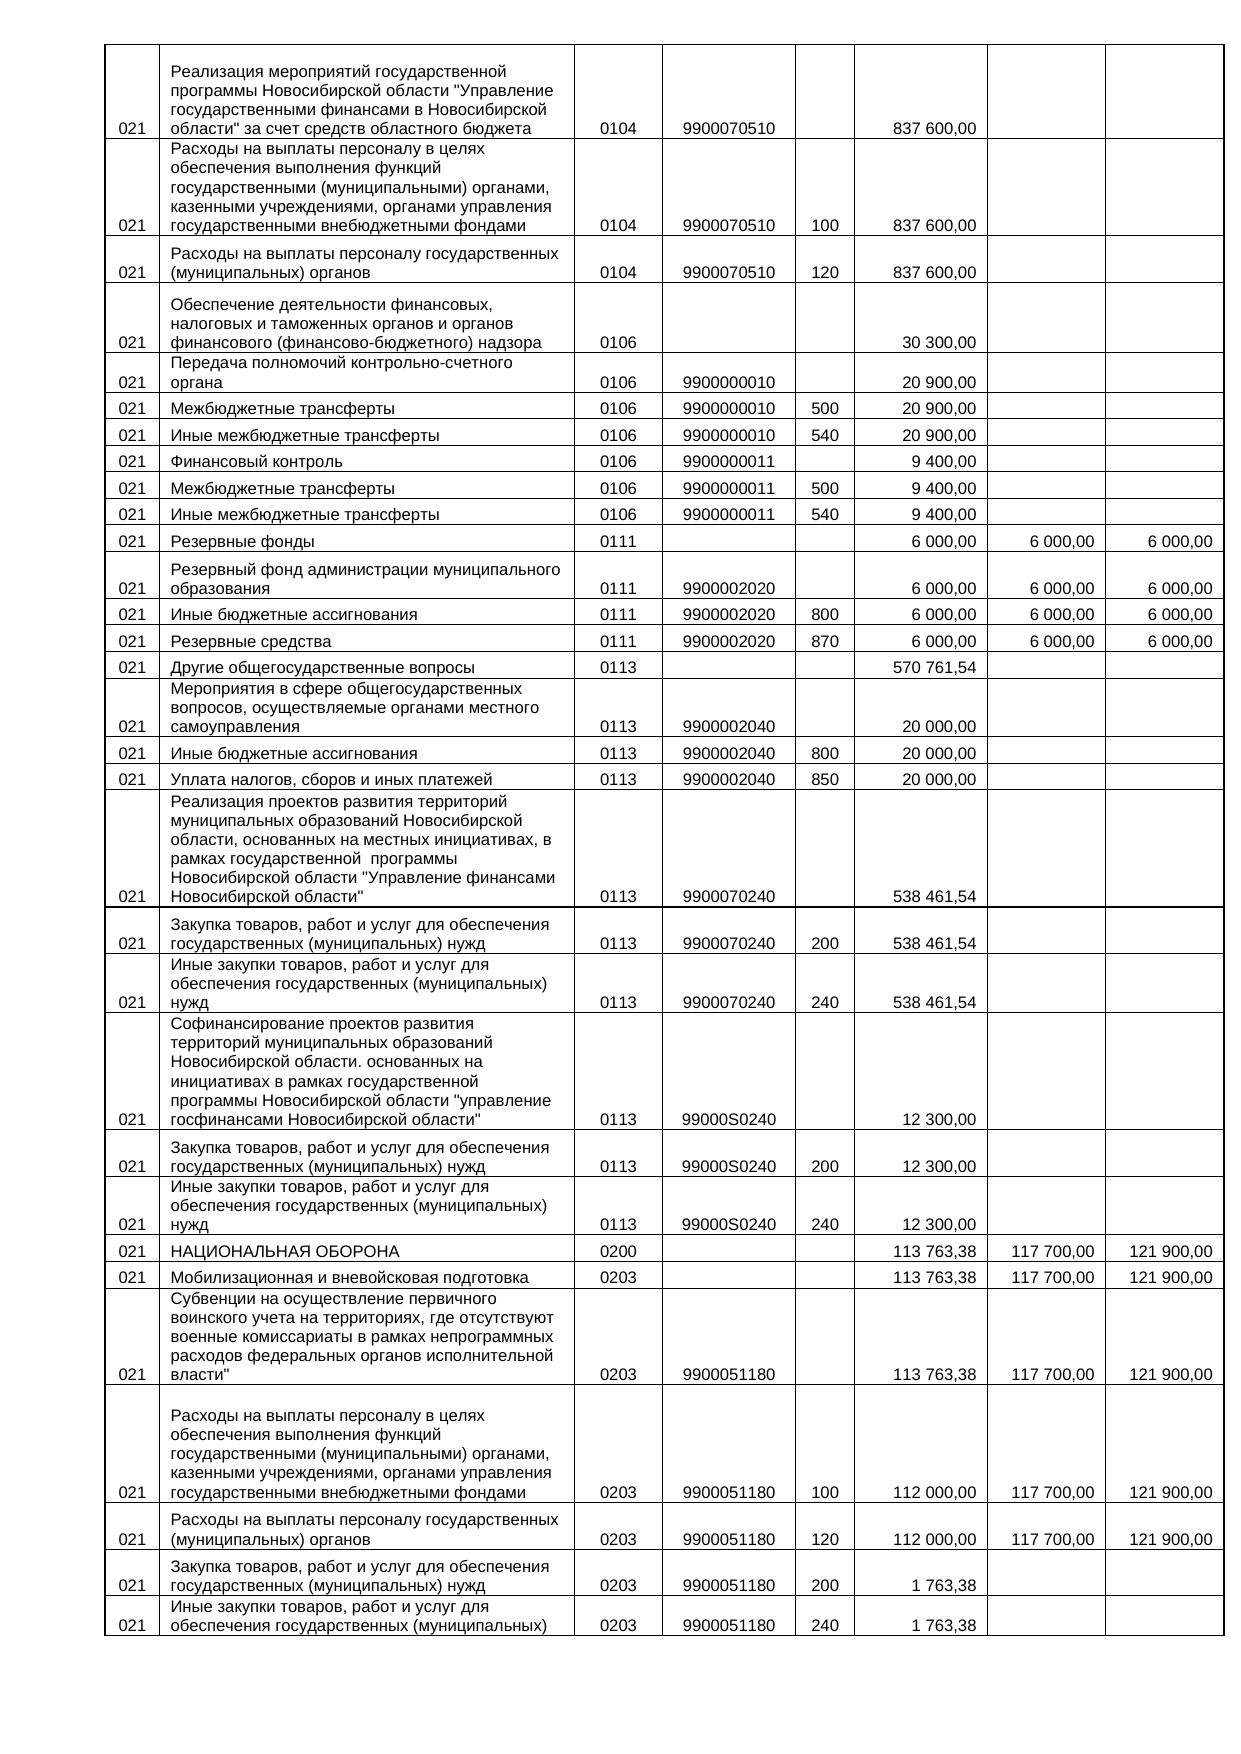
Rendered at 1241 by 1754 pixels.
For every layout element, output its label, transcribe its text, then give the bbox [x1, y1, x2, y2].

table_cell 112 000,00 [855, 1385, 987, 1502]
table_cell 240 [796, 1177, 854, 1234]
table_cell 021 [106, 764, 159, 789]
table_cell 0113 [575, 790, 662, 906]
table_cell 021 [106, 45, 159, 138]
table_cell 021 [106, 139, 159, 235]
table_cell 20 900,00 [855, 419, 987, 445]
table_cell Расходы на выплаты персоналу в целях обеспечения выполнения функций государственными (муниципальными) органами, казенными учреждениями, органами управления государственными внебюджетными фондами [160, 1385, 574, 1502]
table_cell [1106, 353, 1223, 392]
table_cell 837 600,00 [855, 139, 987, 235]
table_cell 800 [796, 599, 854, 624]
table_cell 9900002040 [663, 679, 795, 736]
table_cell 021 [106, 625, 159, 651]
table_cell [796, 446, 854, 471]
table_cell 121 900,00 [1106, 1503, 1223, 1548]
table_cell 540 [796, 419, 854, 445]
table_cell [988, 954, 1105, 1012]
table_cell 021 [106, 679, 159, 736]
table_cell Иные бюджетные ассигнования [160, 599, 574, 624]
table_cell Расходы на выплаты персоналу государственных (муниципальных) органов [160, 1503, 574, 1548]
table_cell [988, 1130, 1105, 1176]
table_cell [1106, 45, 1223, 138]
table_cell 9900070240 [663, 790, 795, 906]
table_cell Реализация мероприятий государственной программы Новосибирской области "Управление государственными финансами в Новосибирской области" за счет средств областного бюджета [160, 45, 574, 138]
table_cell 9900070510 [663, 139, 795, 235]
table_cell 021 [106, 1177, 159, 1234]
table_cell 0104 [575, 45, 662, 138]
table_cell Обеспечение деятельности финансовых, налоговых и таможенных органов и органов финансового (финансово-бюджетного) надзора [160, 283, 574, 352]
table_cell 0106 [575, 419, 662, 445]
table_cell 9900000010 [663, 419, 795, 445]
table_cell 0113 [575, 764, 662, 789]
table_cell [988, 1177, 1105, 1234]
table_cell [1106, 764, 1223, 789]
table_cell 6 000,00 [1106, 599, 1223, 624]
table_cell Cофинансирование проектов развития территорий муниципальных образований Новосибирской области. основанных на инициативах в рамках государственной программы Новосибирской области "управление госфинансами Новосибирской области" [160, 1013, 574, 1129]
table_cell [796, 525, 854, 551]
table_cell [1106, 790, 1223, 906]
table_cell 021 [106, 652, 159, 677]
table_cell Уплата налогов, сборов и иных платежей [160, 764, 574, 789]
table_cell 200 [796, 1130, 854, 1176]
table_cell [988, 652, 1105, 677]
table_cell 0106 [575, 446, 662, 471]
table_cell 0113 [575, 1177, 662, 1234]
table_cell 117 700,00 [988, 1289, 1105, 1384]
table_cell 99000S0240 [663, 1130, 795, 1176]
table_cell 837 600,00 [855, 236, 987, 282]
table_cell Межбюджетные трансферты [160, 393, 574, 418]
table_cell 100 [796, 139, 854, 235]
table_cell 6 000,00 [855, 525, 987, 551]
table_cell 021 [106, 599, 159, 624]
table_cell 0113 [575, 954, 662, 1012]
table_cell 0111 [575, 625, 662, 651]
table_cell [988, 737, 1105, 763]
table_cell 6 000,00 [988, 599, 1105, 624]
table_cell 021 [106, 1262, 159, 1287]
table_cell 021 [106, 908, 159, 953]
table_cell 500 [796, 472, 854, 498]
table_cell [160, 1596, 574, 1635]
table_cell [988, 764, 1105, 789]
table_cell [663, 1235, 795, 1261]
table_cell [663, 652, 795, 677]
table_cell [796, 552, 854, 598]
table_cell 538 461,54 [855, 790, 987, 906]
table_cell 021 [106, 283, 159, 352]
table_cell 0111 [575, 599, 662, 624]
table_cell [1106, 1130, 1223, 1176]
table_cell [796, 283, 854, 352]
table_cell 6 000,00 [988, 625, 1105, 651]
table_cell [988, 419, 1105, 445]
table_cell [663, 525, 795, 551]
table_cell 6 000,00 [988, 525, 1105, 551]
table_cell [988, 790, 1105, 906]
table_cell 500 [796, 393, 854, 418]
table_cell [1106, 499, 1223, 524]
table_cell 100 [796, 1385, 854, 1502]
table_cell 870 [796, 625, 854, 651]
table_cell [1106, 1596, 1223, 1635]
table_cell 0113 [575, 679, 662, 736]
table_cell 0203 [575, 1550, 662, 1595]
table_cell 240 [796, 1596, 854, 1635]
table_cell [1106, 472, 1223, 498]
table_cell 12 300,00 [855, 1013, 987, 1129]
table_cell 20 900,00 [855, 393, 987, 418]
table_cell 021 [106, 1130, 159, 1176]
table_cell [1106, 139, 1223, 235]
table_cell [1106, 446, 1223, 471]
table_cell [1106, 393, 1223, 418]
table_cell 0113 [575, 652, 662, 677]
table_cell Расходы на выплаты персоналу государственных (муниципальных) органов [160, 236, 574, 282]
table_cell [796, 790, 854, 906]
table_cell 021 [106, 446, 159, 471]
table_cell 0203 [575, 1596, 662, 1635]
table_cell Закупка товаров, работ и услуг для обеспечения государственных (муниципальных) нужд [160, 908, 574, 953]
table_cell 20 000,00 [855, 679, 987, 736]
table_cell Передача полномочий контрольно-счетного органа [160, 353, 574, 392]
table_cell 9900000011 [663, 446, 795, 471]
table_cell [796, 1262, 854, 1287]
table_cell 9900070510 [663, 236, 795, 282]
table_cell Иные закупки товаров, работ и услуг для обеспечения государственных (муниципальных) нужд [160, 954, 574, 1012]
table_cell 9900002020 [663, 625, 795, 651]
table_cell 9900000010 [663, 393, 795, 418]
table_cell 99000S0240 [663, 1177, 795, 1234]
table_cell Иные закупки товаров, работ и услуг для обеспечения государственных (муниципальных) нужд [160, 1177, 574, 1234]
table_cell [988, 139, 1105, 235]
table_cell 9900002020 [663, 552, 795, 598]
table_cell 021 [106, 525, 159, 551]
table_cell 538 461,54 [855, 908, 987, 953]
table_cell Иные межбюджетные трансферты [160, 499, 574, 524]
table_cell 1 763,38 [855, 1596, 987, 1635]
table_cell 9 400,00 [855, 472, 987, 498]
table_cell 9900002040 [663, 737, 795, 763]
table_cell 30 300,00 [855, 283, 987, 352]
table_cell Иные межбюджетные трансферты [160, 419, 574, 445]
table_cell 9900000011 [663, 499, 795, 524]
table_cell [988, 499, 1105, 524]
table_cell 117 700,00 [988, 1385, 1105, 1502]
table_cell 0106 [575, 353, 662, 392]
table_cell 6 000,00 [988, 552, 1105, 598]
table_cell 113 763,38 [855, 1289, 987, 1384]
table_cell 0203 [575, 1385, 662, 1502]
table_cell [988, 472, 1105, 498]
table_cell 021 [106, 790, 159, 906]
table_cell [1106, 1013, 1223, 1129]
table_cell 112 000,00 [855, 1503, 987, 1548]
table_cell 0106 [575, 283, 662, 352]
table_cell Субвенции на осуществление первичного воинского учета на территориях, где отсутствуют военные комиссариаты в рамках непрограммных расходов федеральных органов исполнительной власти" [160, 1289, 574, 1384]
table_cell Резервные средства [160, 625, 574, 651]
table_cell 9900051180 [663, 1385, 795, 1502]
table_cell 117 700,00 [988, 1262, 1105, 1287]
table_cell 0113 [575, 1013, 662, 1129]
table_cell 6 000,00 [855, 599, 987, 624]
table_cell 121 900,00 [1106, 1385, 1223, 1502]
table_cell 9900051180 [663, 1596, 795, 1635]
table_cell 570 761,54 [855, 652, 987, 677]
table_cell 0104 [575, 236, 662, 282]
table_cell [796, 1235, 854, 1261]
table_cell 0203 [575, 1289, 662, 1384]
table_cell 9900051180 [663, 1550, 795, 1595]
table_cell [988, 679, 1105, 736]
table_cell [988, 393, 1105, 418]
table_cell 121 900,00 [1106, 1289, 1223, 1384]
table_cell [796, 353, 854, 392]
table_cell Реализация проектов развития территорий муниципальных образований Новосибирской области, основанных на местных инициативах, в рамках государственной программы Новосибирской области "Управление финансами Новосибирской области" [160, 790, 574, 906]
table_cell [988, 1550, 1105, 1595]
table_cell 12 300,00 [855, 1177, 987, 1234]
table_cell 6 000,00 [1106, 625, 1223, 651]
table_cell [1106, 679, 1223, 736]
table_cell 837 600,00 [855, 45, 987, 138]
table_cell 0203 [575, 1503, 662, 1548]
table_cell 9900000011 [663, 472, 795, 498]
table_cell 021 [106, 1289, 159, 1384]
table_cell 540 [796, 499, 854, 524]
table_cell 200 [796, 908, 854, 953]
table_cell 120 [796, 1503, 854, 1548]
table_cell 9 400,00 [855, 446, 987, 471]
table_cell 0106 [575, 472, 662, 498]
table_cell 9900070510 [663, 45, 795, 138]
table_cell Расходы на выплаты персоналу в целях обеспечения выполнения функций государственными (муниципальными) органами, казенными учреждениями, органами управления государственными внебюджетными фондами [160, 139, 574, 235]
table_cell 9900002040 [663, 764, 795, 789]
table_cell 20 900,00 [855, 353, 987, 392]
table_cell [988, 283, 1105, 352]
table_cell 021 [106, 1596, 159, 1635]
table_cell [1106, 737, 1223, 763]
table_cell [1106, 283, 1223, 352]
table_cell 0113 [575, 1130, 662, 1176]
table_cell [988, 236, 1105, 282]
table_cell [988, 1596, 1105, 1635]
table_cell 9900070240 [663, 954, 795, 1012]
table_cell 9900051180 [663, 1289, 795, 1384]
table_cell Резервные фонды [160, 525, 574, 551]
table_cell 0113 [575, 908, 662, 953]
table_cell 021 [106, 419, 159, 445]
table_cell Мобилизационная и вневойсковая подготовка [160, 1262, 574, 1287]
table_cell 120 [796, 236, 854, 282]
table_cell 021 [106, 1503, 159, 1548]
table_cell 113 763,38 [855, 1235, 987, 1261]
table_cell 850 [796, 764, 854, 789]
table_cell [988, 45, 1105, 138]
table_cell 0200 [575, 1235, 662, 1261]
table_cell 99000S0240 [663, 1013, 795, 1129]
table_cell 0106 [575, 499, 662, 524]
table_cell [663, 1262, 795, 1287]
table_cell 121 900,00 [1106, 1262, 1223, 1287]
table_cell 0106 [575, 393, 662, 418]
table_cell 021 [106, 552, 159, 598]
table_cell [1106, 652, 1223, 677]
table_cell Закупка товаров, работ и услуг для обеспечения государственных (муниципальных) нужд [160, 1130, 574, 1176]
table_cell 6 000,00 [855, 552, 987, 598]
table_cell [988, 1013, 1105, 1129]
table_cell 021 [106, 1013, 159, 1129]
table_cell [796, 1013, 854, 1129]
table_cell 0113 [575, 737, 662, 763]
table_cell 0203 [575, 1262, 662, 1287]
table_cell 1 763,38 [855, 1550, 987, 1595]
table_cell НАЦИОНАЛЬНАЯ ОБОРОНА [160, 1235, 574, 1261]
table_cell [1106, 954, 1223, 1012]
table_cell Другие общегосударственные вопросы [160, 652, 574, 677]
table_cell [796, 652, 854, 677]
table_cell 121 900,00 [1106, 1235, 1223, 1261]
table_cell 20 000,00 [855, 737, 987, 763]
table_cell 200 [796, 1550, 854, 1595]
table_cell 9900000010 [663, 353, 795, 392]
table_cell [1106, 419, 1223, 445]
table_cell 6 000,00 [1106, 525, 1223, 551]
table_cell 021 [106, 1385, 159, 1502]
table_cell [1106, 236, 1223, 282]
table_cell Иные бюджетные ассигнования [160, 737, 574, 763]
table_cell 9 400,00 [855, 499, 987, 524]
table_cell 9900051180 [663, 1503, 795, 1548]
table_cell 021 [106, 737, 159, 763]
table_cell 6 000,00 [1106, 552, 1223, 598]
table_cell 0104 [575, 139, 662, 235]
table_cell 0111 [575, 525, 662, 551]
table_cell [796, 45, 854, 138]
table_cell [988, 353, 1105, 392]
table_cell 6 000,00 [855, 625, 987, 651]
table_cell 021 [106, 236, 159, 282]
table_cell Мероприятия в сфере общегосударственных вопросов, осуществляемые органами местного самоуправления [160, 679, 574, 736]
table_cell [796, 1289, 854, 1384]
table_cell 538 461,54 [855, 954, 987, 1012]
table_cell 20 000,00 [855, 764, 987, 789]
table_cell [1106, 1177, 1223, 1234]
table_cell [988, 446, 1105, 471]
table_cell [1106, 1550, 1223, 1595]
table_cell Резервный фонд администрации муниципального образования [160, 552, 574, 598]
table_cell 021 [106, 1235, 159, 1261]
table_cell 021 [106, 1550, 159, 1595]
table_cell 9900070240 [663, 908, 795, 953]
table_cell [796, 679, 854, 736]
table_cell 021 [106, 393, 159, 418]
table_cell 0111 [575, 552, 662, 598]
table_cell 240 [796, 954, 854, 1012]
table_cell 021 [106, 499, 159, 524]
table_cell Межбюджетные трансферты [160, 472, 574, 498]
table_cell Финансовый контроль [160, 446, 574, 471]
table_cell 113 763,38 [855, 1262, 987, 1287]
table_cell [988, 908, 1105, 953]
table_cell 12 300,00 [855, 1130, 987, 1176]
table_cell 9900002020 [663, 599, 795, 624]
table_cell [1106, 908, 1223, 953]
table_cell [663, 283, 795, 352]
table_cell 117 700,00 [988, 1503, 1105, 1548]
table_cell 021 [106, 353, 159, 392]
table_cell 117 700,00 [988, 1235, 1105, 1261]
table_cell 800 [796, 737, 854, 763]
table_cell Закупка товаров, работ и услуг для обеспечения государственных (муниципальных) нужд [160, 1550, 574, 1595]
table_cell 021 [106, 954, 159, 1012]
table_cell 021 [106, 472, 159, 498]
